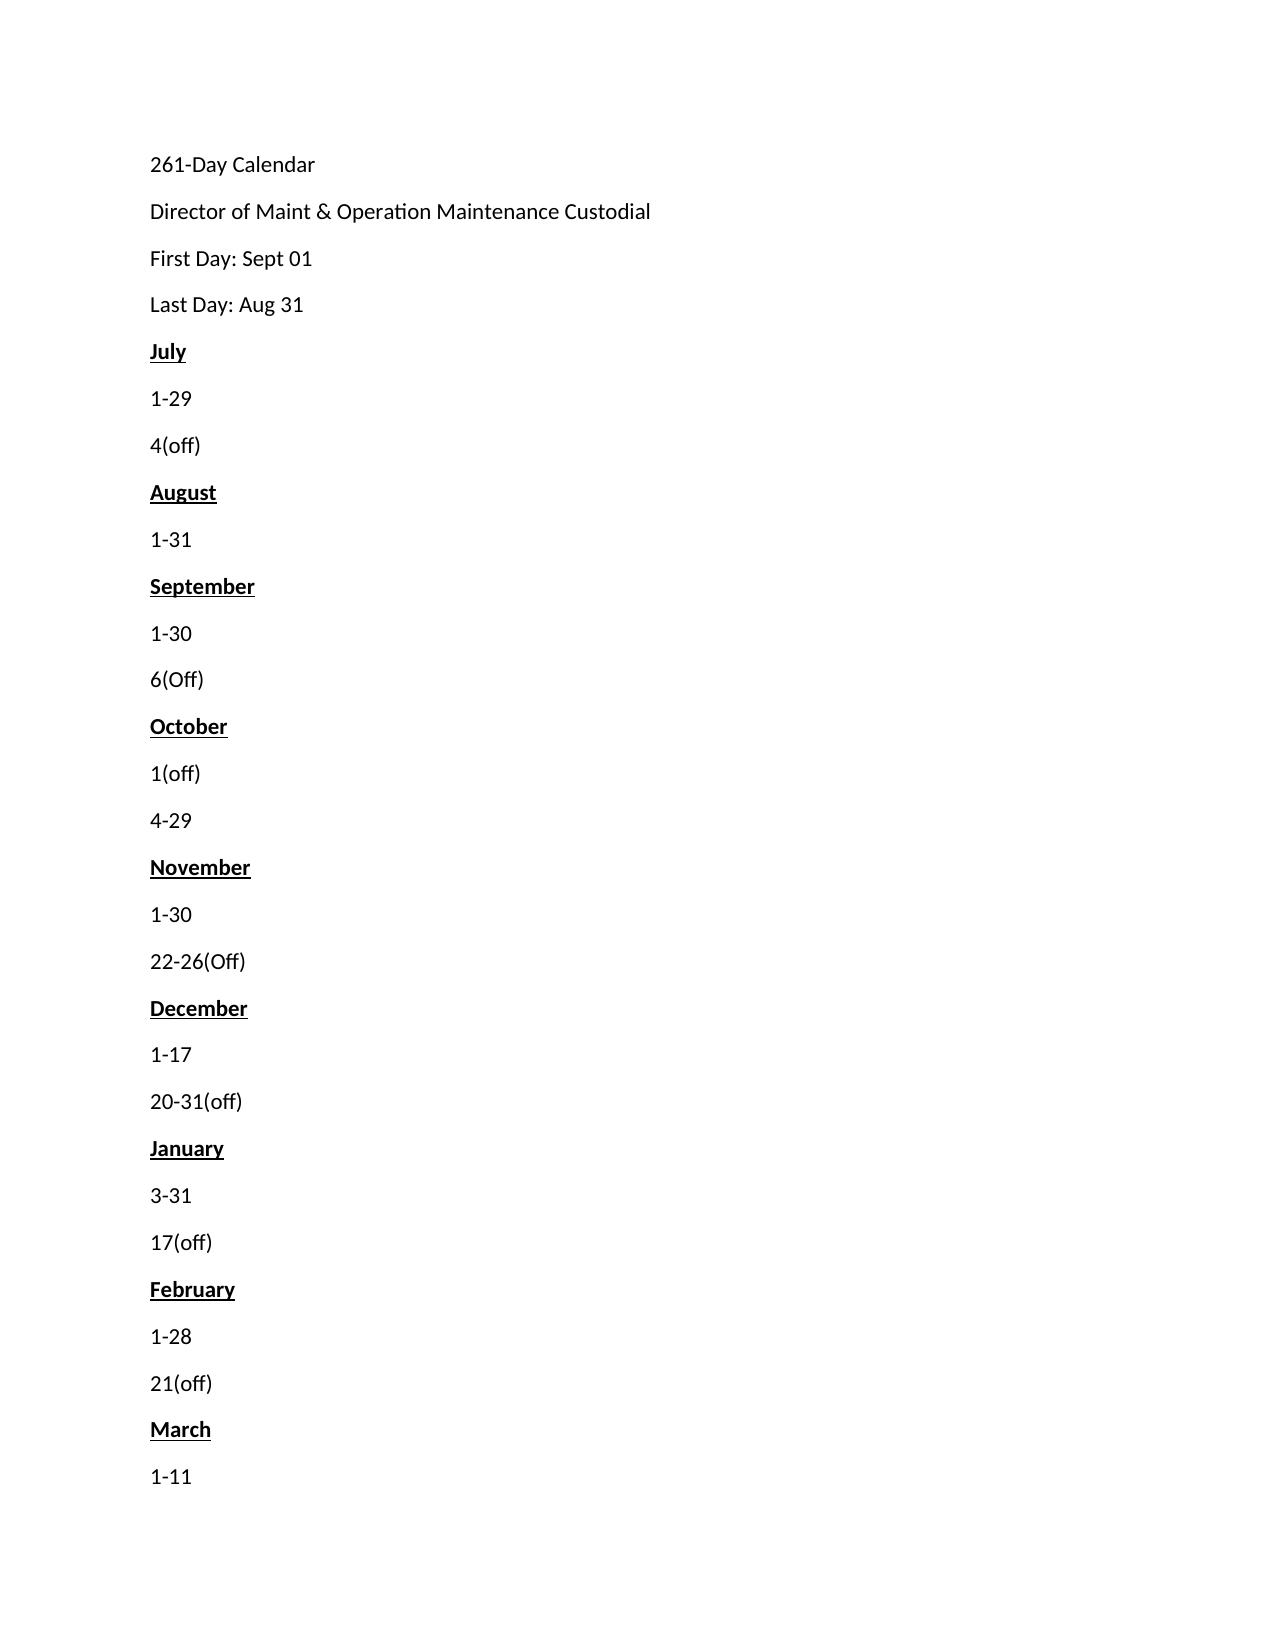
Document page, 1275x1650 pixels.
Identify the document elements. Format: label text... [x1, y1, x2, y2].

text 1(off) [150, 759, 1125, 787]
text 21(off) [150, 1369, 1125, 1397]
text December [150, 994, 1125, 1022]
text 17(off) [150, 1228, 1125, 1256]
text February [150, 1275, 1125, 1303]
text August [150, 478, 1125, 506]
text 261-Day Calendar [150, 150, 1125, 178]
text July [150, 337, 1125, 366]
text October [150, 712, 1125, 741]
text 4-29 [150, 806, 1125, 834]
text 22-26(Off) [150, 947, 1125, 975]
text First Day: Sept 01 [150, 244, 1125, 272]
text March [150, 1416, 1125, 1444]
text September [150, 572, 1125, 600]
text 1-31 [150, 525, 1125, 553]
text 1-30 [150, 619, 1125, 647]
text November [150, 853, 1125, 881]
text 1-30 [150, 900, 1125, 928]
text 1-28 [150, 1322, 1125, 1350]
text 4(off) [150, 431, 1125, 459]
text 1-11 [150, 1462, 1125, 1491]
text 6(Off) [150, 666, 1125, 694]
text 1-29 [150, 384, 1125, 412]
text 1-17 [150, 1041, 1125, 1069]
text January [150, 1134, 1125, 1162]
text Last Day: Aug 31 [150, 291, 1125, 319]
text Director of Maint & Operation Maintenance Custodial [150, 197, 1125, 225]
text 20-31(off) [150, 1087, 1125, 1116]
text 3-31 [150, 1181, 1125, 1209]
